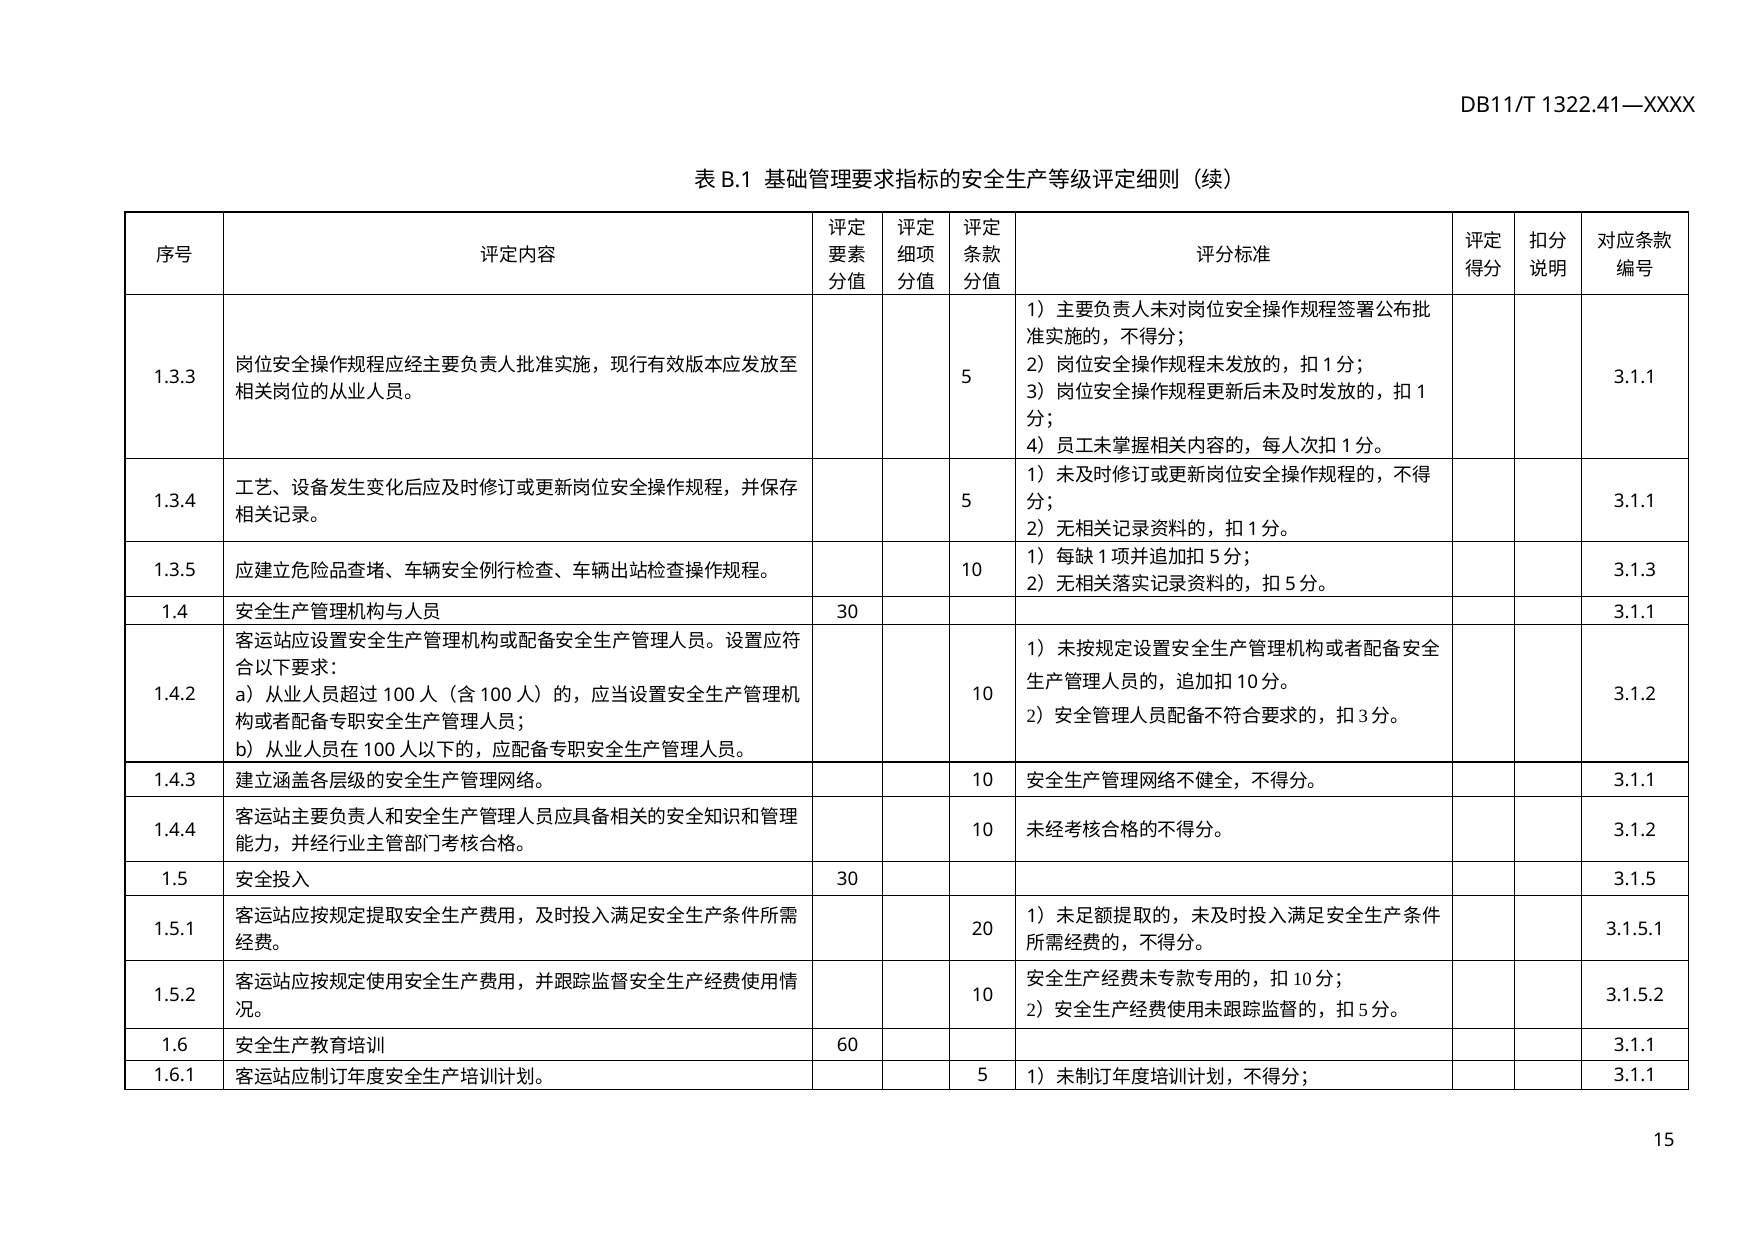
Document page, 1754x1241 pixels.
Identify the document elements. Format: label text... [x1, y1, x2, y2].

table_cell 3.1.2 [1582, 625, 1688, 761]
table_cell 工艺、设备发生变化后应及时修订或更新岗位安全操作规程，并保存相关记录。 [224, 459, 812, 541]
table_cell [813, 763, 882, 796]
table_cell 1.5.2 [126, 961, 223, 1028]
list 表B.1 基础管理要求指标的安全生产等级评定细则（续） [694, 161, 1695, 194]
table_cell [883, 1029, 949, 1060]
table_cell 1）未及时修订或更新岗位安全操作规程的，不得分； 2）无相关记录资料的，扣1分。 [1016, 459, 1452, 541]
table_cell [883, 459, 949, 541]
table_cell [1515, 295, 1581, 458]
table_cell [1515, 459, 1581, 541]
table_cell [883, 542, 949, 596]
table_cell 岗位安全操作规程应经主要负责人批准实施，现行有效版本应发放至相关岗位的从业人员。 [224, 295, 812, 458]
table_cell 5 [950, 295, 1015, 458]
table_cell 建立涵盖各层级的安全生产管理网络。 [224, 763, 812, 796]
table_cell 1.3.3 [126, 295, 223, 458]
table_header 对应条款编号 [1582, 213, 1688, 294]
table_cell [1515, 763, 1581, 796]
table_cell [883, 896, 949, 960]
table_cell 10 [950, 763, 1015, 796]
table_cell [950, 862, 1015, 895]
table_cell [883, 763, 949, 796]
table_cell 1）主要负责人未对岗位安全操作规程签署公布批准实施的，不得分； 2）岗位安全操作规程未发放的，扣1分； 3）岗位安全操作规程更新后未及时发放的，扣1分； 4）员工未掌握相关内容的，每人次扣1分。 [1016, 295, 1452, 458]
table_header 扣分说明 [1515, 213, 1581, 294]
table_cell 1.5.1 [126, 896, 223, 960]
table_cell 客运站应按规定提取安全生产费用，及时投入满足安全生产条件所需经费。 [224, 896, 812, 960]
table_cell 客运站应按规定使用安全生产费用，并跟踪监督安全生产经费使用情况。 [224, 961, 812, 1028]
table_cell [883, 1061, 949, 1088]
table_cell 3.1.5.1 [1582, 896, 1688, 960]
table_cell 未经考核合格的不得分。 [1016, 797, 1452, 861]
table_cell [1453, 763, 1514, 796]
table_cell [1515, 896, 1581, 960]
table_cell 安全生产管理网络不健全，不得分。 [1016, 763, 1452, 796]
table_cell 1.6 [126, 1029, 223, 1060]
table_header 评定细项分值 [883, 213, 949, 294]
table_cell 安全生产教育培训 [224, 1029, 812, 1060]
table_cell [1016, 1029, 1452, 1060]
table_cell 1.3.4 [126, 459, 223, 541]
table_cell [1016, 862, 1452, 895]
table_cell 1.4.4 [126, 797, 223, 861]
table_cell 60 [813, 1029, 882, 1060]
table_cell [883, 862, 949, 895]
table_header 序号 [126, 213, 223, 294]
table_header 评定得分 [1453, 213, 1514, 294]
table_cell 1.4 [126, 597, 223, 624]
table_cell 1.5 [126, 862, 223, 895]
table_cell 5 [950, 1061, 1015, 1088]
table_cell [813, 797, 882, 861]
table_cell [813, 896, 882, 960]
table_cell [1453, 597, 1514, 624]
table_header 评定要素分值 [813, 213, 882, 294]
table_cell 1.4.2 [126, 625, 223, 761]
table_cell 3.1.3 [1582, 542, 1688, 596]
table_cell 1）每缺1项并追加扣5分； 2）无相关落实记录资料的，扣5分。 [1016, 542, 1452, 596]
table_cell 1.4.3 [126, 763, 223, 796]
table_cell 安全生产管理机构与人员 [224, 597, 812, 624]
table_cell 3.1.1 [1582, 597, 1688, 624]
table_cell 客运站应制订年度安全生产培训计划。 [224, 1061, 812, 1088]
table_cell [1453, 625, 1514, 761]
table_cell [1515, 1029, 1581, 1060]
table_cell [813, 1061, 882, 1088]
table_cell 3.1.1 [1582, 1029, 1688, 1060]
table_cell [883, 295, 949, 458]
table_cell [1453, 1029, 1514, 1060]
table_cell 10 [950, 625, 1015, 761]
table_cell [1453, 1061, 1514, 1088]
table_cell 20 [950, 896, 1015, 960]
table_cell 1）未按规定设置安全生产管理机构或者配备安全生产管理人员的，追加扣10分。 2）安全管理人员配备不符合要求的，扣3分。 [1016, 625, 1452, 761]
table_cell 30 [813, 862, 882, 895]
table_cell 10 [950, 797, 1015, 861]
table_cell [813, 625, 882, 761]
table_cell 客运站应设置安全生产管理机构或配备安全生产管理人员。设置应符合以下要求： a）从业人员超过100人（含100人）的，应当设置安全生产管理机构或者配备专职安全生产管理人员； b）从业人员在100人以下的，应配备专职安全生产管理人员。 [224, 625, 812, 761]
table_cell [1016, 597, 1452, 624]
table_cell 3.1.1 [1582, 763, 1688, 796]
table_cell [1515, 797, 1581, 861]
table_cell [1016, 1061, 1452, 1088]
table_cell 10 [950, 542, 1015, 596]
table_header 评定条款分值 [950, 213, 1015, 294]
table_cell [813, 542, 882, 596]
table_cell [883, 597, 949, 624]
table_cell [883, 625, 949, 761]
table_cell [1453, 797, 1514, 861]
table_cell 3.1.5.2 [1582, 961, 1688, 1028]
table_cell [1453, 542, 1514, 596]
table_cell [1453, 295, 1514, 458]
table_cell 1.3.5 [126, 542, 223, 596]
table_cell 应建立危险品查堵、车辆安全例行检查、车辆出站检查操作规程。 [224, 542, 812, 596]
table_cell [883, 797, 949, 861]
table_cell [813, 459, 882, 541]
table_cell 安全投入 [224, 862, 812, 895]
table_cell [883, 961, 949, 1028]
table_cell [950, 597, 1015, 624]
table_cell [1453, 459, 1514, 541]
table_cell [1515, 597, 1581, 624]
table_cell 未足额提取的，未及时投入满足安全生产条件所需经费的，不得分。 [1016, 896, 1452, 960]
table_header 评分标准 [1016, 213, 1452, 294]
table_cell [1453, 961, 1514, 1028]
table_cell [813, 295, 882, 458]
table_cell 30 [813, 597, 882, 624]
table_cell 5 [950, 459, 1015, 541]
table_cell [1515, 625, 1581, 761]
table_cell 安全生产经费未专款专用的，扣10分； 2）安全生产经费使用未跟踪监督的，扣5分。 [1016, 961, 1452, 1028]
table_cell 3.1.2 [1582, 797, 1688, 861]
table_cell [950, 1029, 1015, 1060]
table_cell 10 [950, 961, 1015, 1028]
table_cell 3.1.1 [1582, 295, 1688, 458]
table_cell [1515, 862, 1581, 895]
table_header 评定内容 [224, 213, 812, 294]
table_cell 1.6.1 [126, 1061, 223, 1088]
table_cell [1515, 542, 1581, 596]
table_cell 3.1.1 [1582, 1061, 1688, 1088]
table_cell 3.1.1 [1582, 459, 1688, 541]
table_cell [1515, 961, 1581, 1028]
table_cell 客运站主要负责人和安全生产管理人员应具备相关的安全知识和管理能力，并经行业主管部门考核合格。 [224, 797, 812, 861]
table_cell [1453, 896, 1514, 960]
table_cell [813, 961, 882, 1028]
table_cell [1453, 862, 1514, 895]
table_cell 3.1.5 [1582, 862, 1688, 895]
table_cell [1515, 1061, 1581, 1088]
